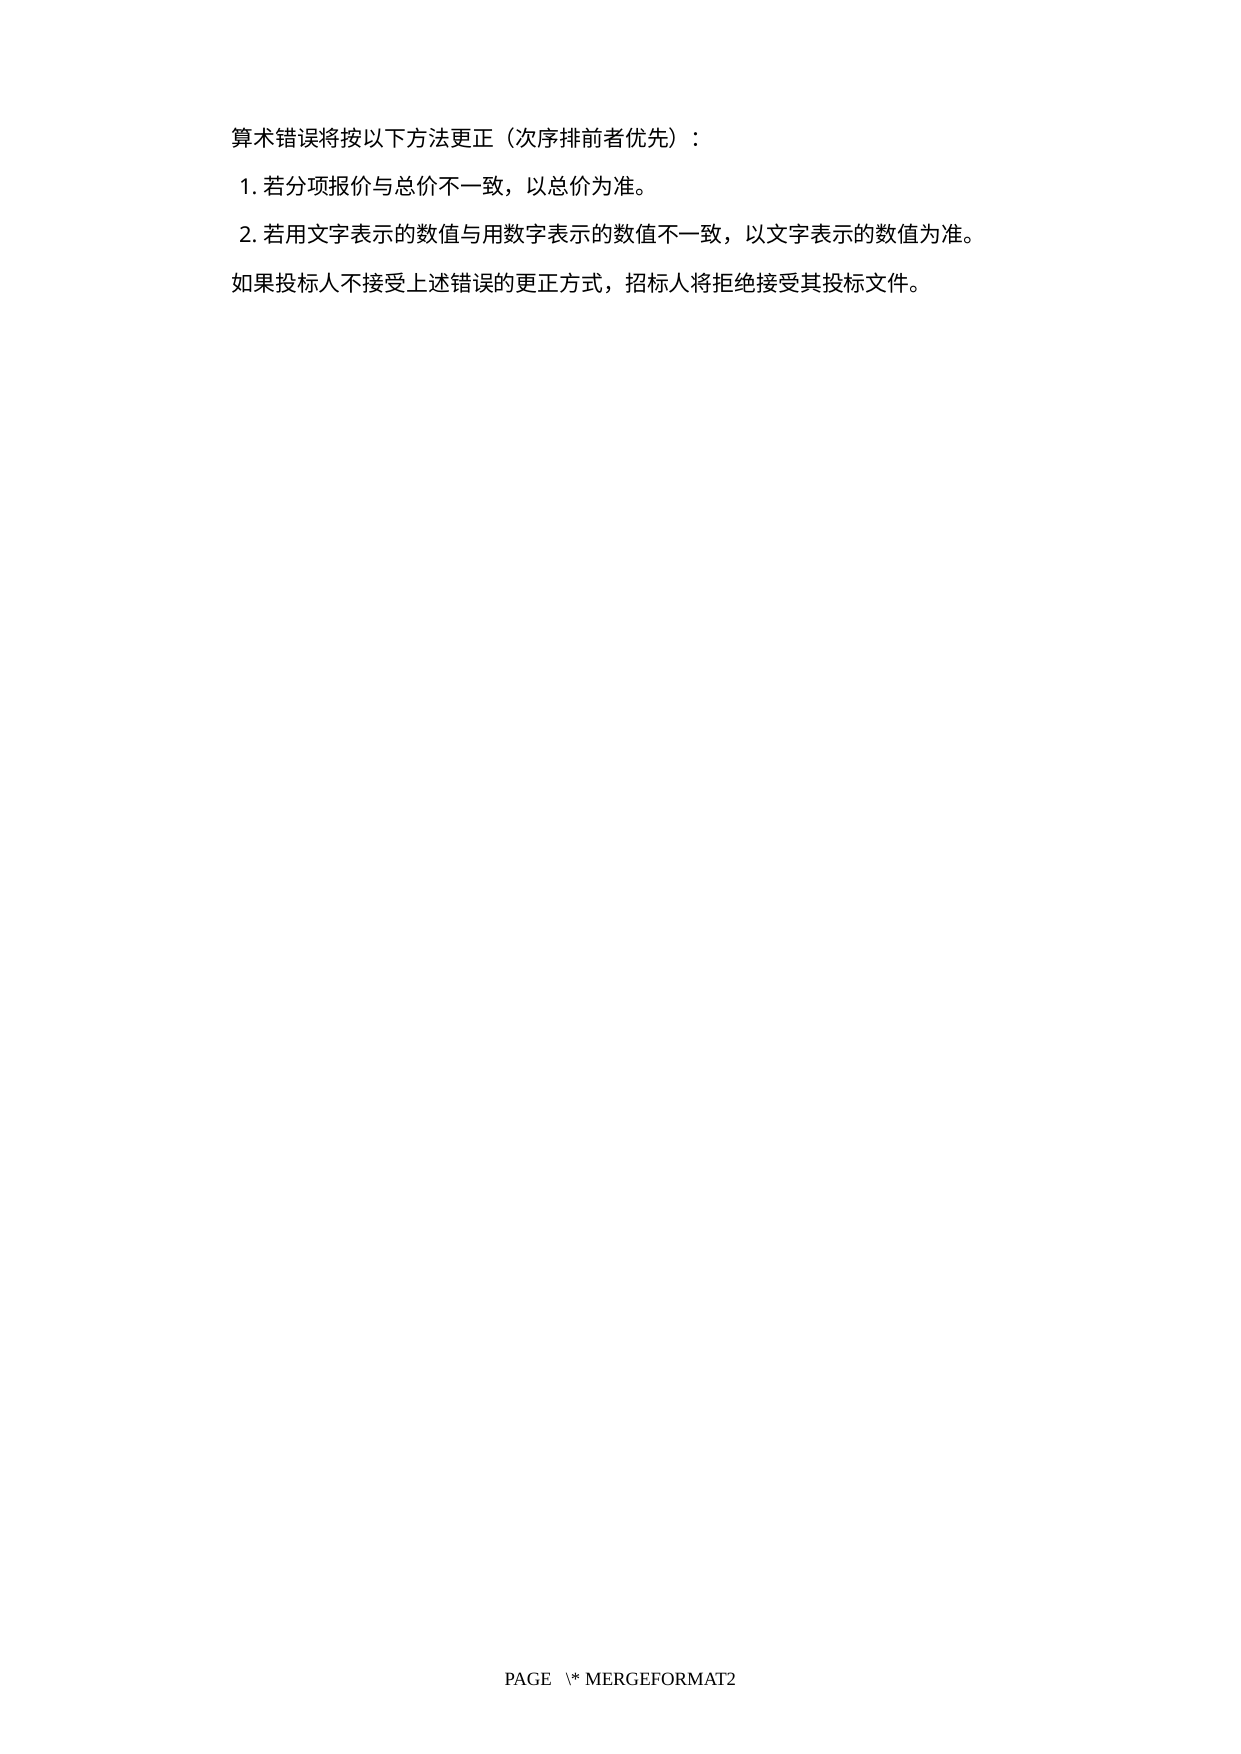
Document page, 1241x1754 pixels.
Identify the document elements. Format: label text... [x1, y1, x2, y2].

list 若分项报价与总价不一致，以总价为准。 [187, 169, 1053, 201]
text 算术错误将按以下方法更正（次序排前者优先）： [187, 121, 1053, 153]
text 如果投标人不接受上述错误的更正方式，招标人将拒绝接受其投标文件。 [187, 266, 1053, 298]
list 若用文字表示的数值与用数字表示的数值不一致，以文字表示的数值为准。 [187, 217, 1053, 250]
